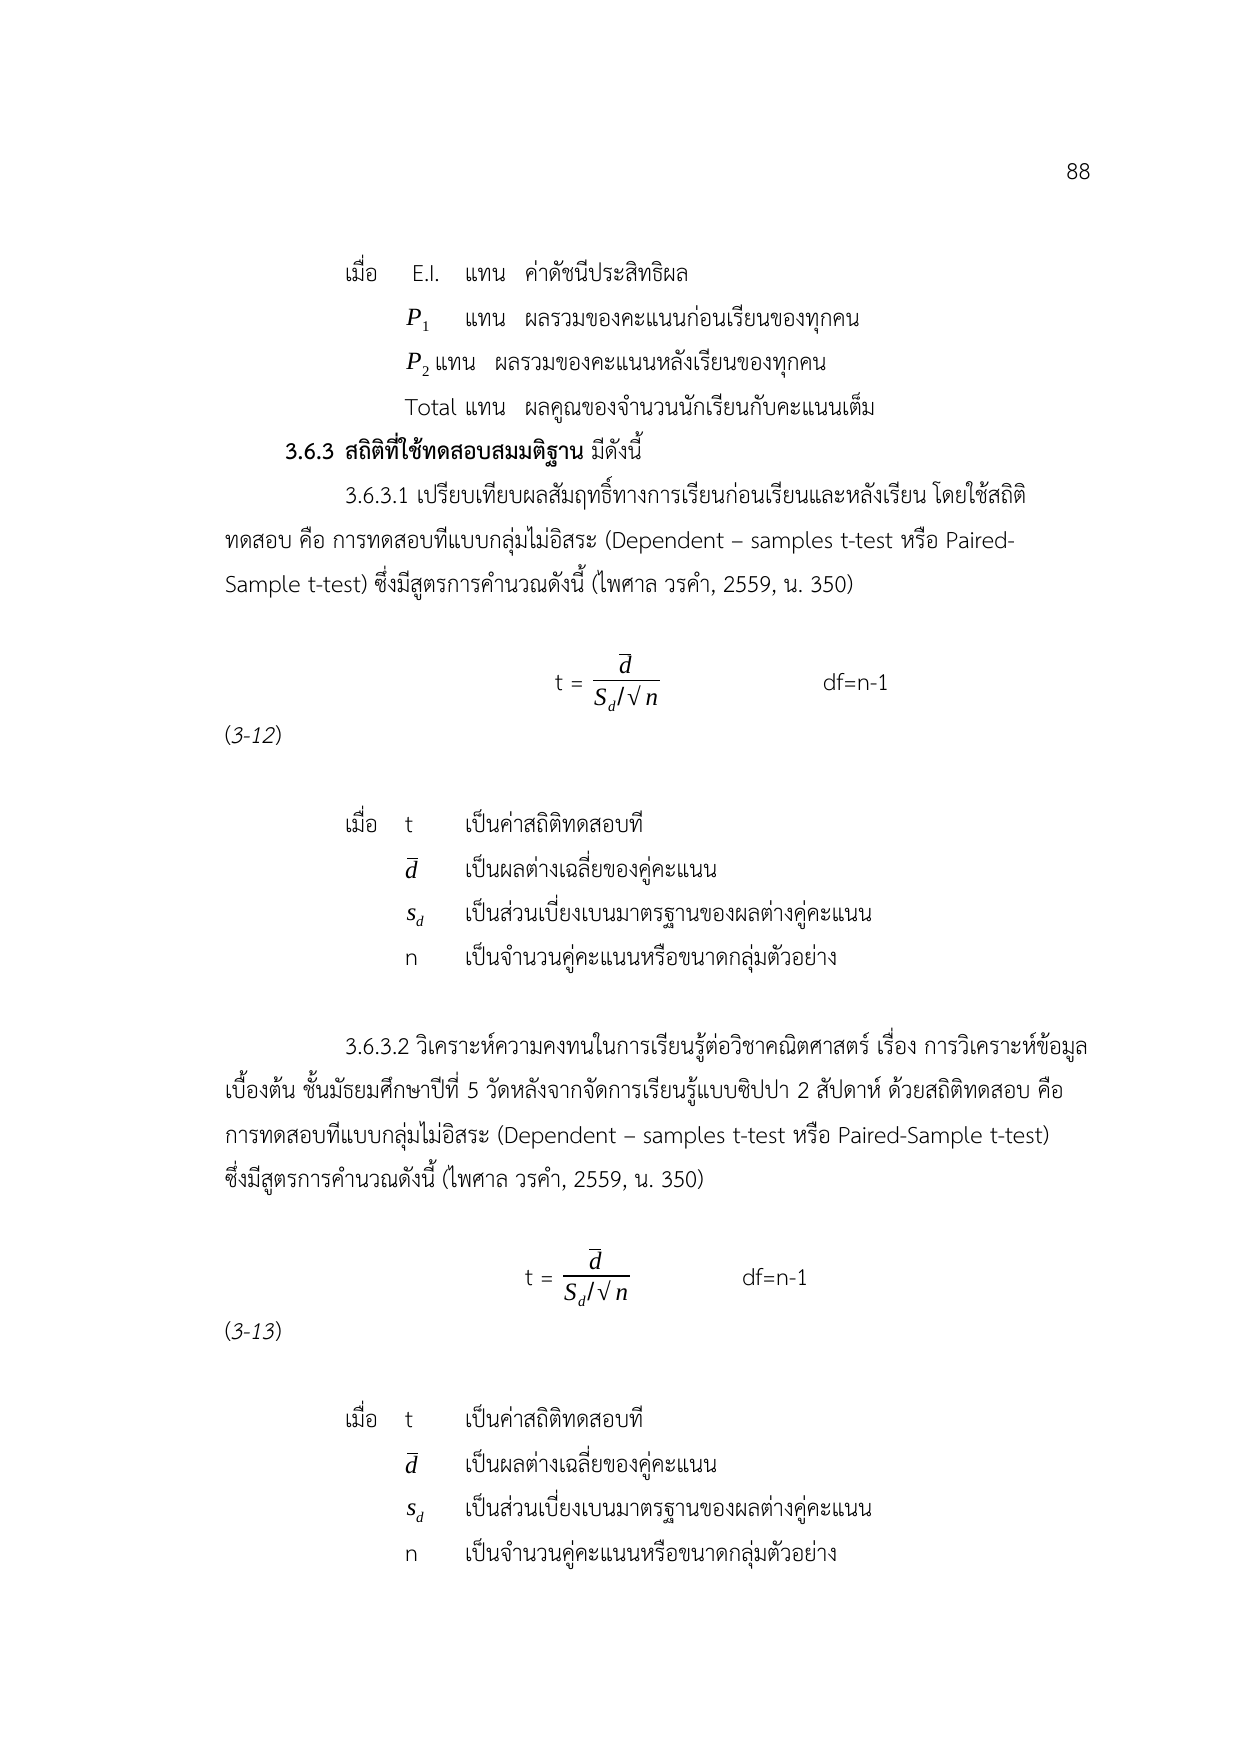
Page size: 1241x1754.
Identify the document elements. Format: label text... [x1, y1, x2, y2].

text Total แทน ผลคูณของจำนวนนักเรียนกับคะแนนเต็ม [225, 386, 1090, 430]
text 3.6.3.1 เปรียบเทียบผลสัมฤทธิ์ทางการเรียนก่อนเรียนและหลังเรียน โดยใช้สถิติทดสอบ คือ การทดสอบทีแบบกลุ่มไม่อิสระ (Dependent – samples t-test หรือ Paired-Sample t-test) ซึ่งมีสูตรการคำนวณดังนี้ (ไพศาล วรคำ, 2559, น. 350) [225, 474, 1090, 608]
text n เป็นจำนวนคู่คะแนนหรือขนาดกลุ่มตัวอย่าง [225, 937, 1090, 981]
text แทน ผลรวมของคะแนนก่อนเรียนของทุกคน [225, 297, 1090, 341]
text เมื่อ t เป็นค่าสถิติทดสอบที [225, 803, 1090, 848]
text เป็นส่วนเบี่ยงเบนมาตรฐานของผลต่างคู่คะแนน [225, 892, 1090, 937]
text t = df=n-1 (3-13) [225, 1247, 1090, 1354]
text n เป็นจำนวนคู่คะแนนหรือขนาดกลุ่มตัวอย่าง [225, 1532, 1090, 1576]
text เป็นส่วนเบี่ยงเบนมาตรฐานของผลต่างคู่คะแนน [225, 1487, 1090, 1532]
text แทน ผลรวมของคะแนนหลังเรียนของทุกคน [225, 341, 1090, 386]
text t = df=n-1 (3-12) [225, 652, 1090, 759]
text เมื่อ t เป็นค่าสถิติทดสอบที [225, 1399, 1090, 1443]
text เป็นผลต่างเฉลี่ยของคู่คะแนน [225, 1443, 1090, 1487]
text เป็นผลต่างเฉลี่ยของคู่คะแนน [225, 848, 1090, 892]
text 3.6.3.2 วิเคราะห์ความคงทนในการเรียนรู้ต่อวิชาคณิตศาสตร์ เรื่อง การวิเคราะห์ข้อมูลเบื้องต้น ชั้นมัธยมศึกษาปีที่ 5 วัดหลังจากจัดการเรียนรู้แบบซิปปา 2 สัปดาห์ ด้วยสถิติทดสอบ คือ การทดสอบทีแบบกลุ่มไม่อิสระ (Dependent – samples t-test หรือ Paired-Sample t-test) ซึ่งมีสูตรการคำนวณดังนี้ (ไพศาล วรคำ, 2559, น. 350) [225, 1025, 1090, 1203]
text 3.6.3 สถิติที่ใช้ทดสอบสมมติฐาน มีดังนี้ [225, 430, 1090, 474]
text เมื่อ E.I. แทน ค่าดัชนีประสิทธิผล [225, 253, 1090, 297]
